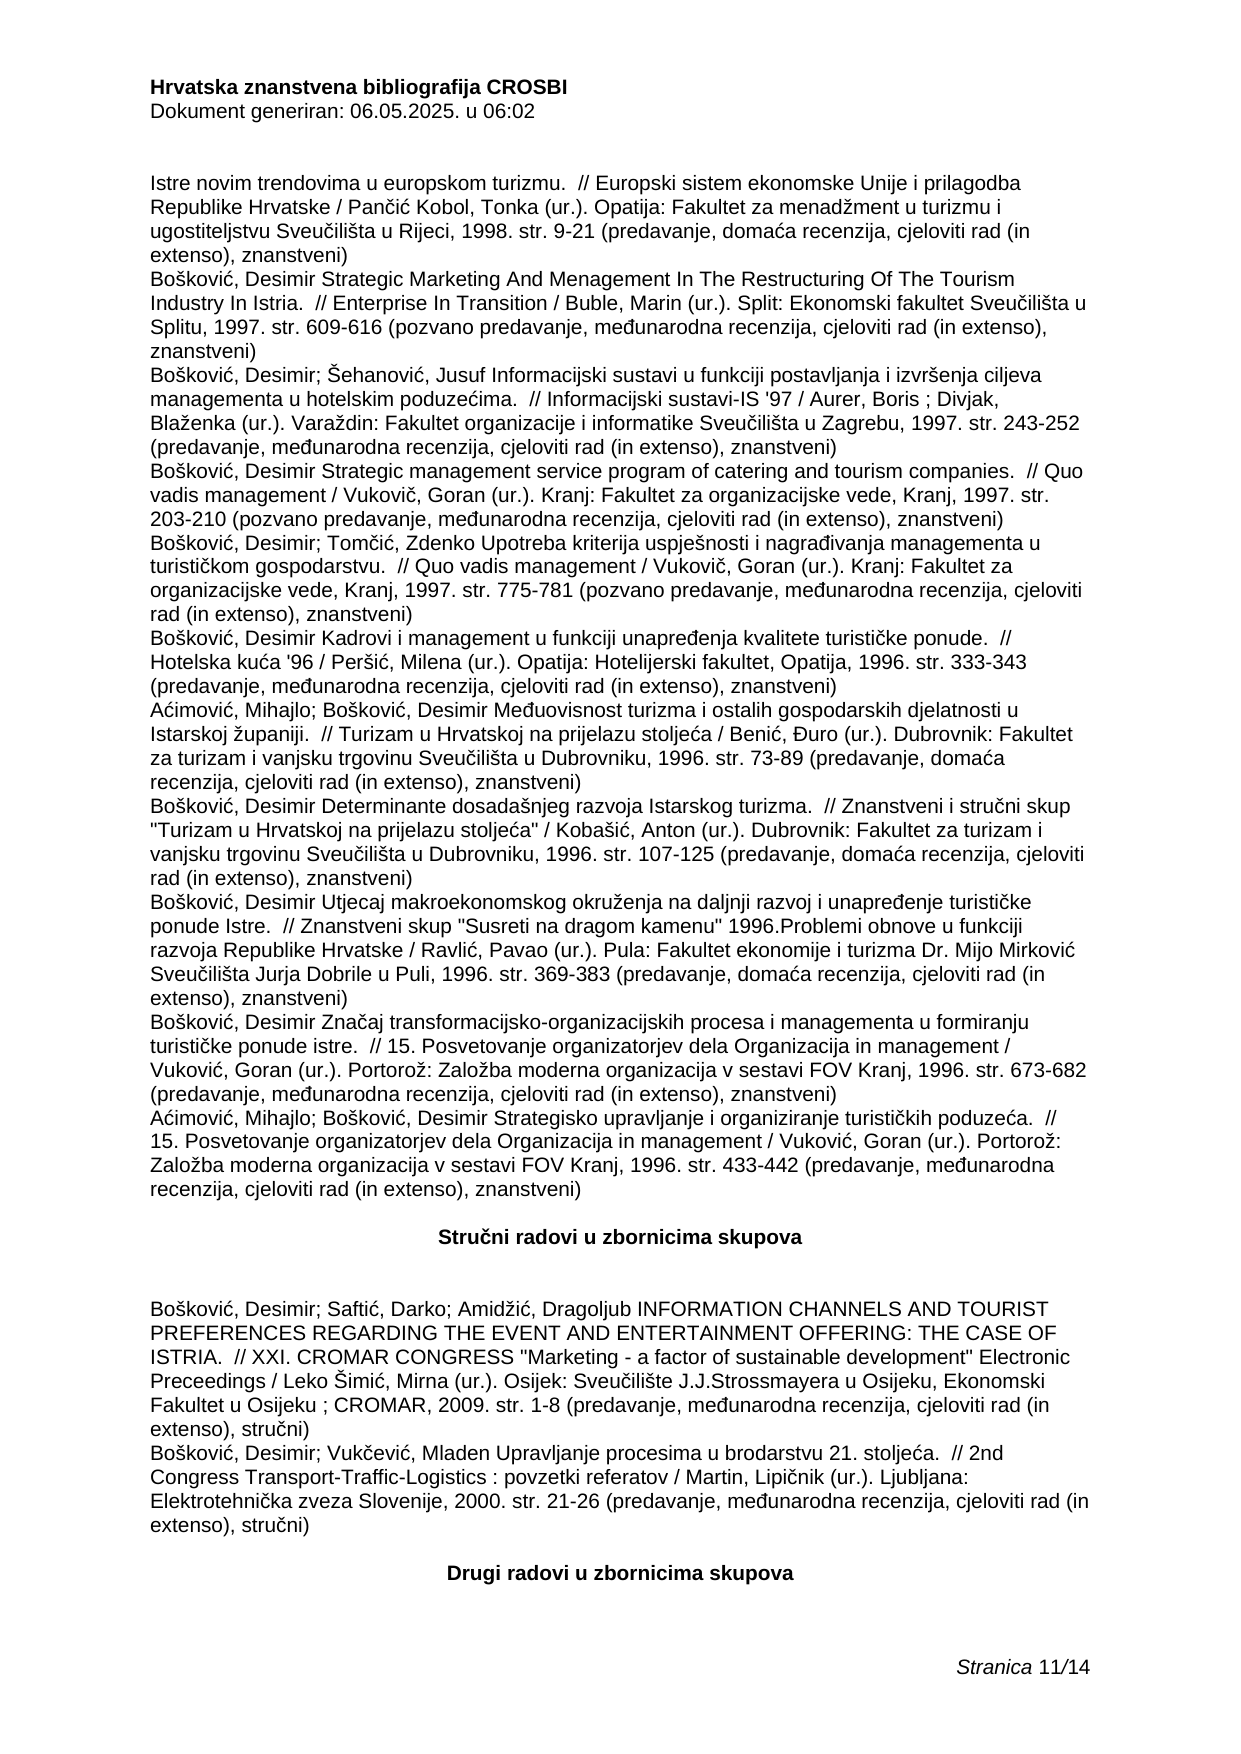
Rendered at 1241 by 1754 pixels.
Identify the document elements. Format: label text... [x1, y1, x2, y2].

text Bošković, Desimir [150, 458, 1090, 530]
text Bošković, Desimir; Šehanović, Jusuf [150, 363, 1090, 458]
text Bošković, Desimir [150, 890, 1090, 1009]
text Bošković, Desimir [150, 794, 1090, 890]
text Bošković, Desimir; Saftić, Darko; Amidžić, Dragoljub [150, 1297, 1090, 1441]
text Bošković, Desimir; Vukčević, Mladen [150, 1441, 1090, 1537]
text Bošković, Desimir [150, 1009, 1090, 1105]
subtitle Drugi radovi u zbornicima skupova [150, 1561, 1090, 1584]
text Bošković, Desimir; Tomčić, Zdenko [150, 530, 1090, 626]
text Aćimović, Mihajlo; Bošković, Desimir [150, 698, 1090, 794]
text Bošković, Desimir [150, 626, 1090, 698]
text Aćimović, Mihajlo; Bošković, Desimir [150, 1105, 1090, 1201]
text Bošković, Desimir [150, 267, 1090, 363]
subtitle Stručni radovi u zbornicima skupova [150, 1225, 1090, 1249]
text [150, 171, 1090, 267]
